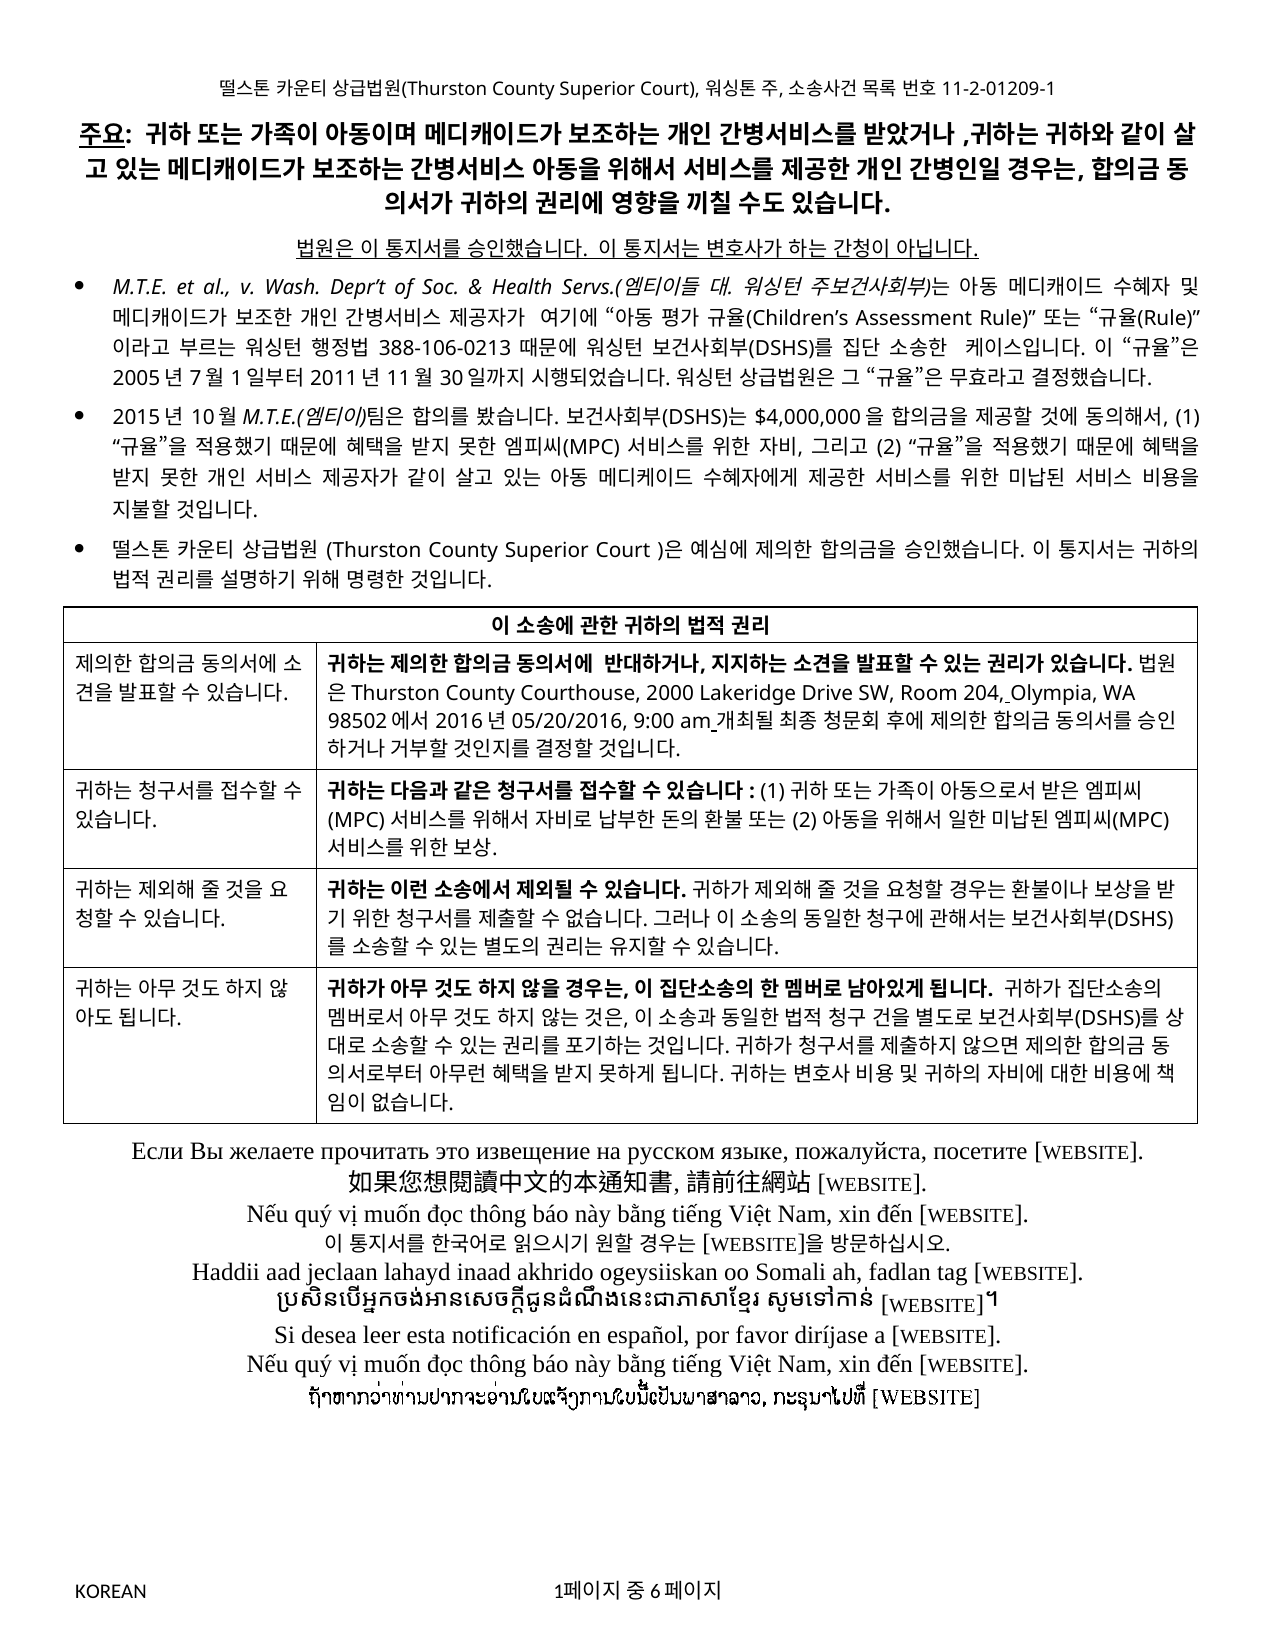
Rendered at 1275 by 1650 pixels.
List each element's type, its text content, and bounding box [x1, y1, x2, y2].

text 법원은 이 통지서를 승인했습니다. 이 통지서는 변호사가 하는 간청이 아닙니다. [75, 232, 1200, 262]
text Nếu quý vị muốn đọc thông báo này bằng tiếng Việt Nam, xin đến [website]. [75, 1199, 1200, 1228]
text M.T.E. et al., v. Wash. Depr’t of Soc. & Health Servs.(엠티이들 대. 워싱턴 주보건사회부)는 아동 메디캐이드 수혜자 및 메디캐이드가 보조한 개인 간병서비스 제공자가 여기에 “아동 평가 규율(Children’s Assessment Rule)” 또는 “규율(Rule)”이라고 부르는 워싱턴 행정법 388-106-0213 때문에 워싱턴 보건사회부(DSHS)를 집단 소송한 케이스입니다. 이 “규율”은 2005년 7월 1일부터 2011년 11월 30일까지 시행되었습니다. 워싱턴 상급법원은 그 “규율”은 무효라고 결정했습니다. [75, 271, 1200, 392]
text 떨스톤 카운티 상급법원(Thurston County Superior Court), 워싱톤 주, 소송사건 목록 번호 11-2-01209-1 [75, 75, 1200, 101]
text Haddii aad jeclaan lahayd inaad akhrido ogeysiiskan oo Somali ah, fadlan tag [website]. [75, 1257, 1200, 1286]
text 주요: 귀하 또는 가족이 아동이며 메디캐이드가 보조하는 개인 간병서비스를 받았거나 ,귀하는 귀하와 같이 살고 있는 메디캐이드가 보조하는 간병서비스 아동을 위해서 서비스를 제공한 개인 간병인일 경우는, 합의금 동의서가 귀하의 권리에 영향을 끼칠 수도 있습니다. [75, 117, 1200, 219]
text Si desea leer esta notificación en español, por favor diríjase a [website]. [75, 1320, 1200, 1349]
text 2015년 10월M.T.E.(엠티이)팀은 합의를 봤습니다. 보건사회부(DSHS)는 $4,000,000을 합의금을 제공할 것에 동의해서, (1) “규율”을 적용했기 때문에 혜택을 받지 못한 엠피씨(MPC) 서비스를 위한 자비, 그리고 (2) “규율”을 적용했기 때문에 혜택을 받지 못한 개인 서비스 제공자가 같이 살고 있는 아동 메디케이드 수혜자에게 제공한 서비스를 위한 미납된 서비스 비용을 지불할 것입니다. [75, 400, 1200, 525]
table_header 이 소송에 관한 귀하의 법적 권리 [64, 608, 1197, 642]
table_cell 귀하는 제외해 줄 것을 요청할 수 있습니다. [64, 869, 316, 967]
text 이 통지서를 한국어로 읽으시기 원할 경우는 [website]을 방문하십시오. [75, 1228, 1200, 1257]
table_cell 귀하는 이런 소송에서 제외될 수 있습니다. 귀하가 제외해 줄 것을 요청할 경우는 환불이나 보상을 받기 위한 청구서를 제출할 수 없습니다. 그러나 이 소송의 동일한 청구에 관해서는 보건사회부(DSHS)를 소송할 수 있는 별도의 권리는 유지할 수 있습니다. [317, 869, 1197, 967]
text 떨스톤 카운티 상급법원 (Thurston County Superior Court )은 예심에 제의한 합의금을 승인했습니다. 이 통지서는 귀하의 법적 권리를 설명하기 위해 명령한 것입니다. [75, 533, 1200, 594]
picture [306, 1377, 981, 1411]
table_cell 귀하는 아무 것도 하지 않아도 됩니다. [64, 968, 316, 1123]
table_cell 귀하는 제의한 합의금 동의서에 반대하거나, 지지하는 소견을 발표할 수 있는 권리가 있습니다. 법원은Thurston County Courthouse, 2000 Lakeridge Drive SW, Room 204, Olympia, WA 98502에서 2016년 05/20/2016, 9:00 am 개최될 최종 청문회 후에 제의한 합의금 동의서를 승인하거나 거부할 것인지를 결정할 것입니다. [317, 643, 1197, 769]
text Если Вы желаете прочитать это извещение на русском языке, пожалуйста, посетите [website]. [75, 1136, 1200, 1165]
table_cell 귀하는 청구서를 접수할 수 있습니다. [64, 770, 316, 868]
table_cell 귀하가 아무 것도 하지 않을 경우는, 이 집단소송의 한 멤버로 남아있게 됩니다. 귀하가 집단소송의 멤버로서 아무 것도 하지 않는 것은, 이 소송과 동일한 법적 청구 건을 별도로 보건사회부(DSHS)를 상대로 소송할 수 있는 권리를 포기하는 것입니다. 귀하가 청구서를 제출하지 않으면 제의한 합의금 동의서로부터 아무런 혜택을 받지 못하게 됩니다. 귀하는 변호사 비용 및 귀하의 자비에 대한 비용에 책임이 없습니다. [317, 968, 1197, 1123]
text ប្រសិនបើអ្នកចង់អានសេចក្តីជូនដំណឹងនេះជាភាសាខ្មែរ សូមទៅកាន់ [website]។ [75, 1286, 1200, 1320]
table_cell 제의한 합의금 동의서에 소견을 발표할 수 있습니다. [64, 643, 316, 769]
text 如果您想閱讀中文的本通知書, 請前往網站 [website]. [75, 1165, 1200, 1199]
text Nếu quý vị muốn đọc thông báo này bằng tiếng Việt Nam, xin đến [website]. [75, 1349, 1200, 1377]
table_cell 귀하는 다음과 같은 청구서를 접수할 수 있습니다 : (1) 귀하 또는 가족이 아동으로서 받은 엠피씨(MPC) 서비스를 위해서 자비로 납부한 돈의 환불 또는 (2) 아동을 위해서 일한 미납된 엠피씨(MPC) 서비스를 위한 보상. [317, 770, 1197, 868]
